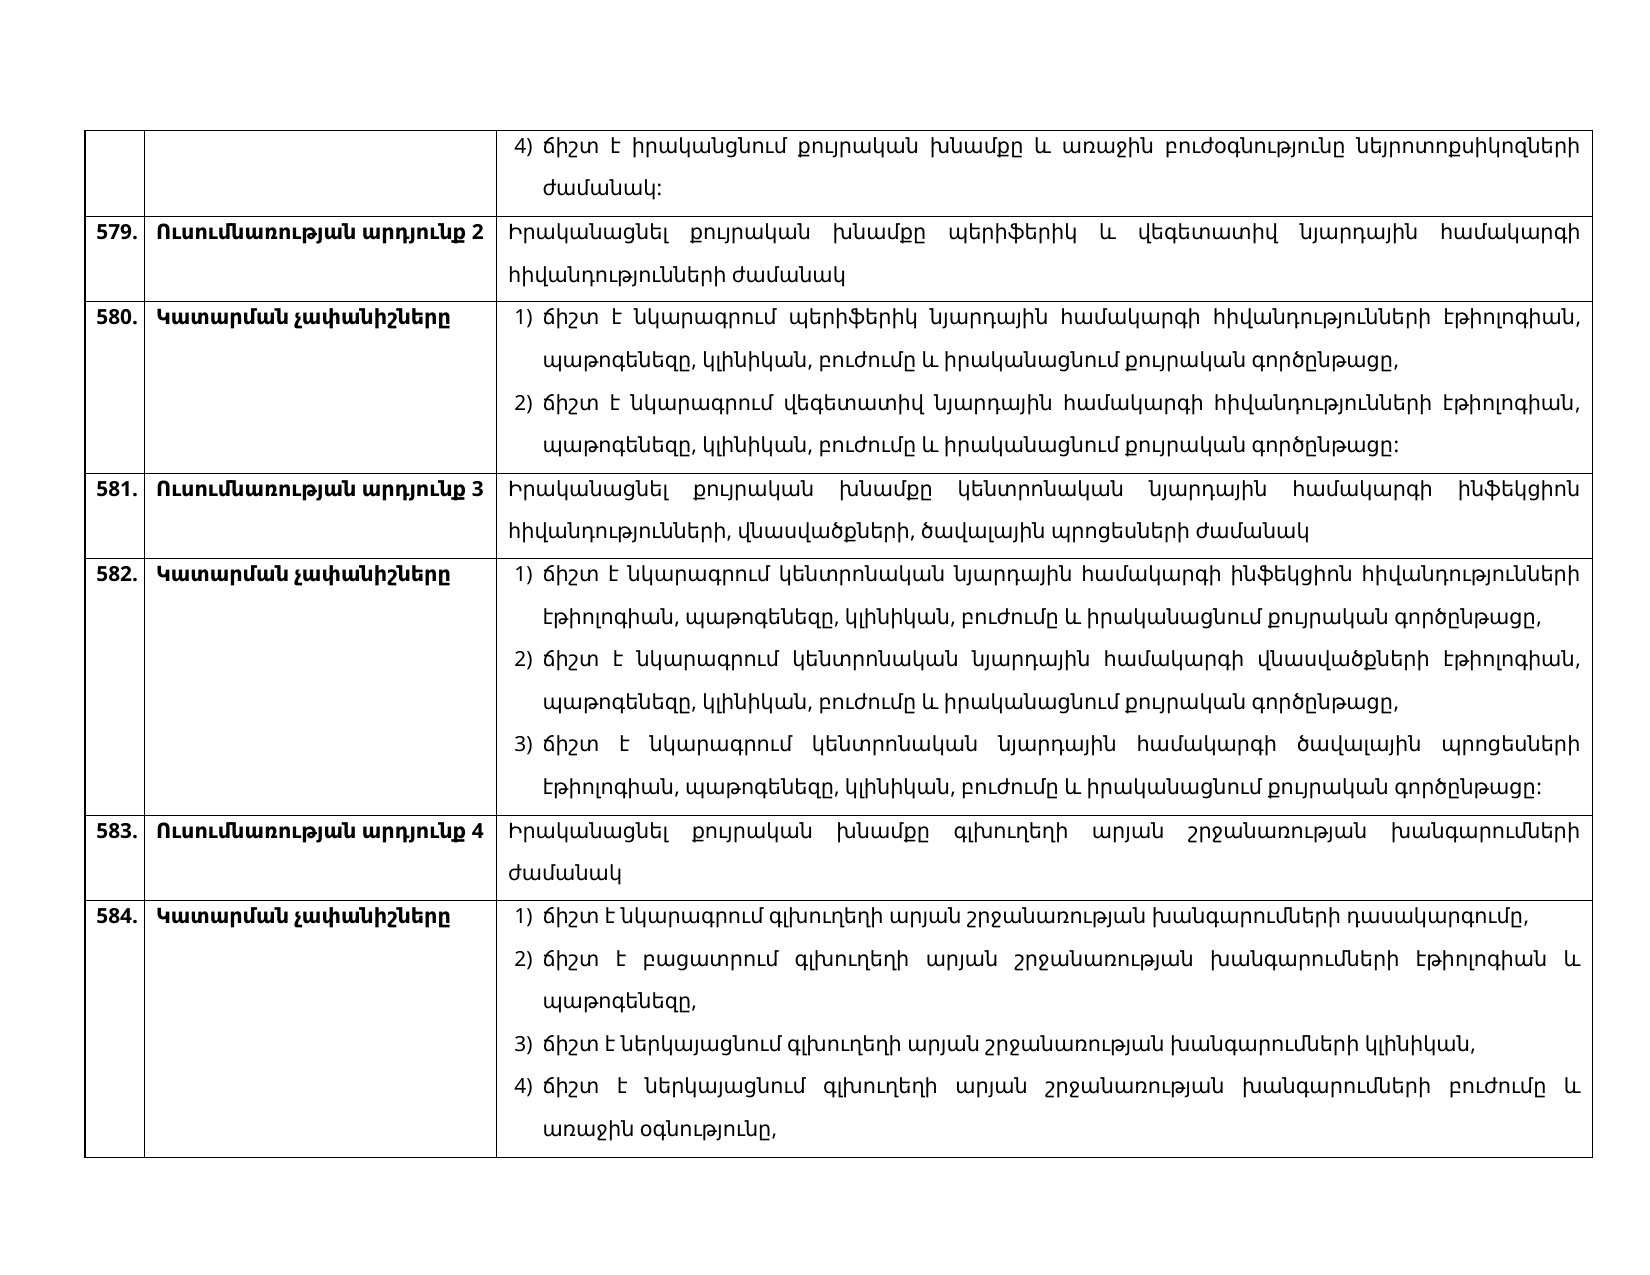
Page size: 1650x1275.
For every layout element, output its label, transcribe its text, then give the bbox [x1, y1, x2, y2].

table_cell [497, 901, 1592, 1157]
table_cell [86, 474, 144, 558]
table_cell ճիշտ է նկարագրում կենտրոնական նյարդային համակարգի ինֆեկցիոն հիվանդությունների էթիոլոգիան, պաթոգենեզը, կլինիկան, բուժումը և իրականացնում քույրական գործընթացը, ճիշտ է նկարագրում կենտրոնական նյարդային համակարգի վնասվածքների էթիոլոգիան, պաթոգենեզը, կլինիկան, բուժումը և իրականացնում քույրական գործընթացը, ճիշտ է նկարագրում կենտրոնական նյարդային համակարգի ծավալային պրոցեսների էթիոլոգիան, պաթոգենեզը, կլինիկան, բուժումը և իրականացնում քույրական գործընթացը: [497, 559, 1592, 815]
table_cell [86, 131, 144, 216]
table_cell [86, 302, 144, 473]
table_cell Իրականացնել քույրական խնամքը գլխուղեղի արյան շրջանառության խանգարումների ժամանակ [497, 816, 1592, 900]
table_cell [86, 559, 144, 815]
table_cell Կատարման չափանիշները [145, 302, 496, 473]
table_cell Ուսումնառության արդյունք 2 [145, 217, 496, 301]
table_cell [86, 901, 144, 1157]
table_cell Իրականացնել քույրական խնամքը կենտրոնական նյարդային համակարգի ինֆեկցիոն հիվանդությունների, վնասվածքների, ծավալային պրոցեսների ժամանակ [497, 474, 1592, 558]
table_cell ճիշտ է նկարագրում պերիֆերիկ նյարդային համակարգի հիվանդությունների էթիոլոգիան, պաթոգենեզը, կլինիկան, բուժումը և իրականացնում քույրական գործընթացը, ճիշտ է նկարագրում վեգետատիվ նյարդային համակարգի հիվանդությունների էթիոլոգիան, պաթոգենեզը, կլինիկան, բուժումը և իրականացնում քույրական գործընթացը: [497, 302, 1592, 473]
table_cell [86, 217, 144, 301]
table_cell Ուսումնառության արդյունք 3 [145, 474, 496, 558]
table_cell Կատարման չափանիշները [145, 559, 496, 815]
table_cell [145, 131, 496, 216]
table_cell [497, 131, 1592, 216]
table_cell Իրականացնել քույրական խնամքը պերիֆերիկ և վեգետատիվ նյարդային համակարգի հիվանդությունների ժամանակ [497, 217, 1592, 301]
table_cell Ուսումնառության արդյունք 4 [145, 816, 496, 900]
table_cell [86, 816, 144, 900]
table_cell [145, 901, 496, 1157]
